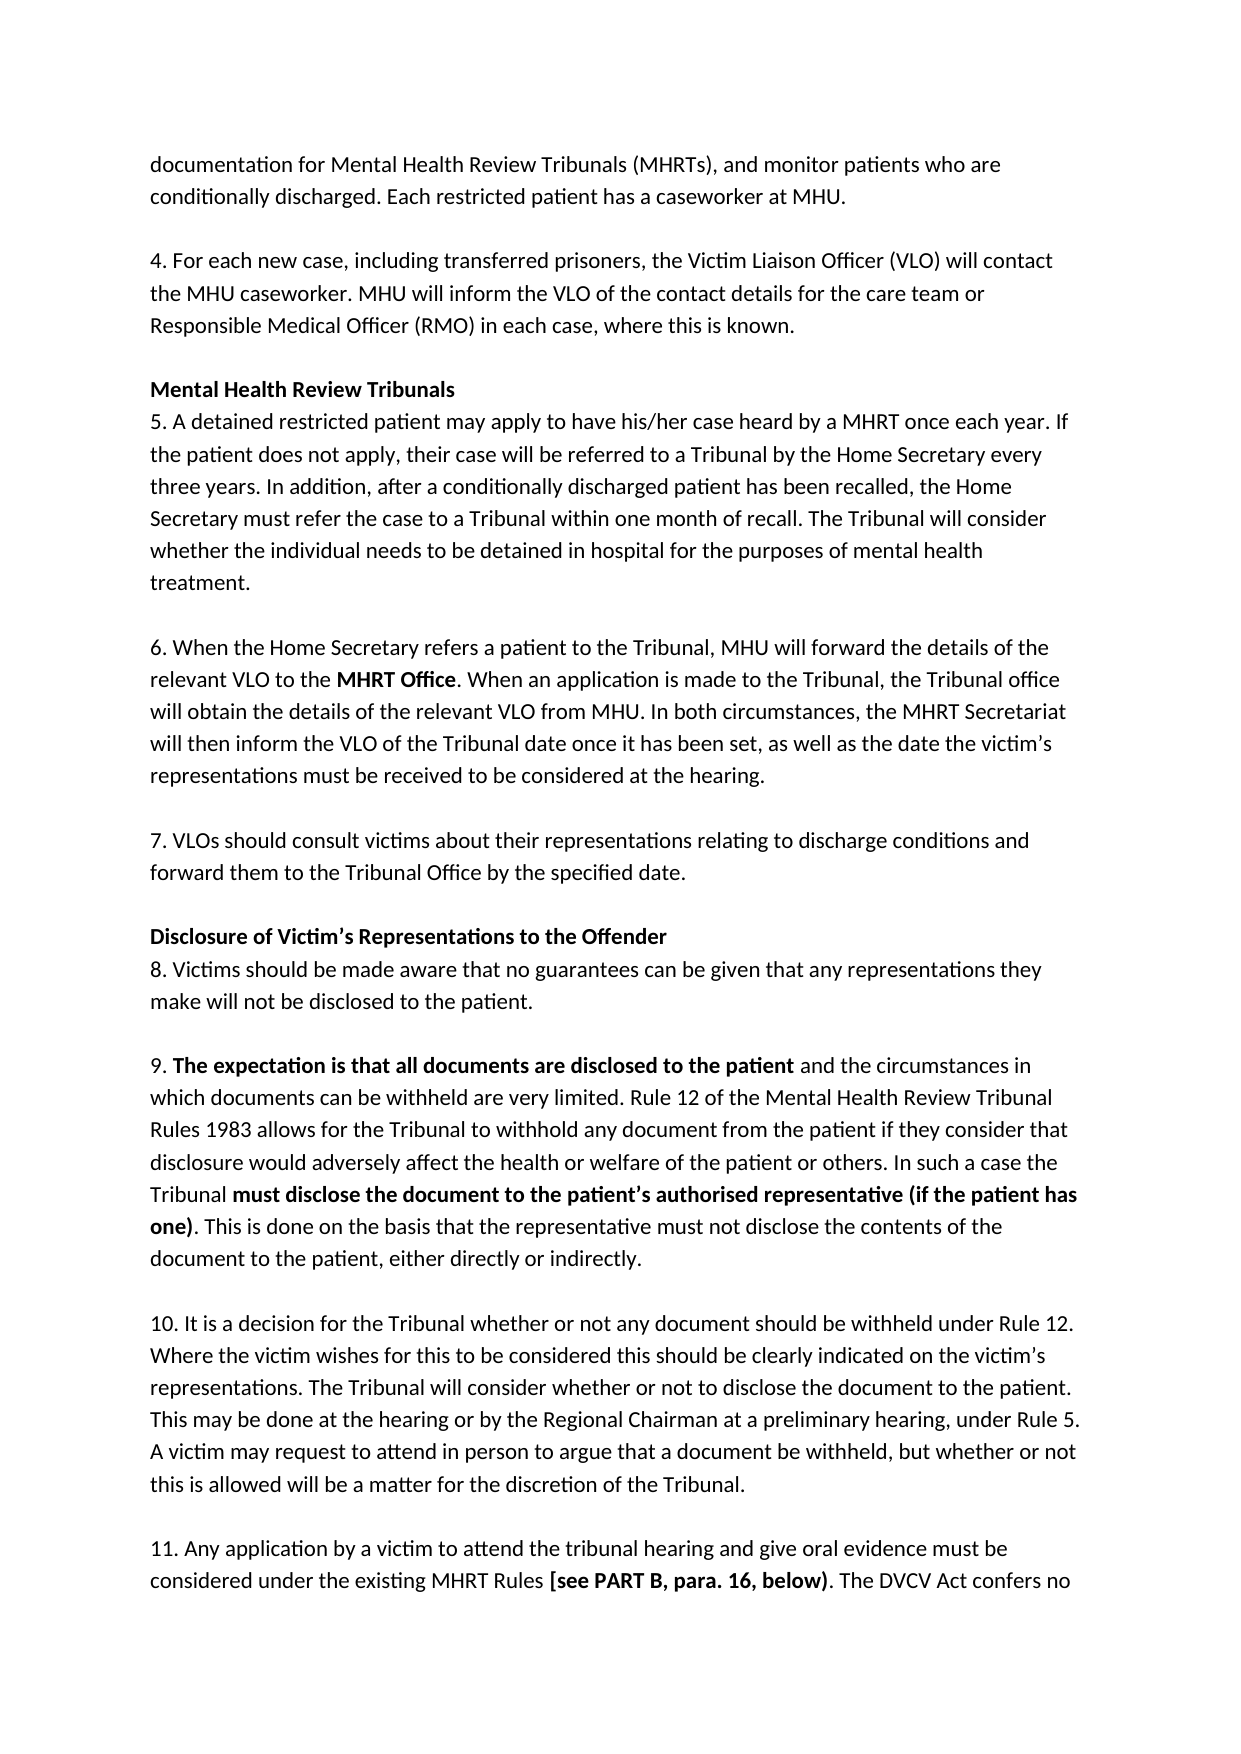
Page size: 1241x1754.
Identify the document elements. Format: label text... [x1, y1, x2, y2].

text 6. When the Home Secretary refers a patient to the Tribunal, MHU will forward the details of the relevant VLO to the MHRT Office. When an application is made to the Tribunal, the Tribunal office will obtain the details of the relevant VLO from MHU. In both circumstances, the MHRT Secretariat will then inform the VLO of the Tribunal date once it has been set, as well as the date the victim’s representations must be received to be considered at the hearing. [150, 633, 1090, 789]
text Mental Health Review Tribunals [150, 375, 1090, 403]
text 9. The expectation is that all documents are disclosed to the patient and the circumstances in which documents can be withheld are very limited. Rule 12 of the Mental Health Review Tribunal Rules 1983 allows for the Tribunal to withhold any document from the patient if they consider that disclosure would adversely affect the health or welfare of the patient or others. In such a case the Tribunal must disclose the document to the patient’s authorised representative (if the patient has one). This is done on the basis that the representative must not disclose the contents of the document to the patient, either directly or indirectly. [150, 1051, 1090, 1272]
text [150, 150, 1090, 210]
text 7. VLOs should consult victims about their representations relating to discharge conditions and forward them to the Tribunal Office by the specified date. [150, 826, 1090, 886]
text Disclosure of Victim’s Representations to the Offender [150, 922, 1090, 951]
text 8. Victims should be made aware that no guarantees can be given that any representations they make will not be disclosed to the patient. [150, 955, 1090, 1015]
text 10. It is a decision for the Tribunal whether or not any document should be withheld under Rule 12. Where the victim wishes for this to be considered this should be clearly indicated on the victim’s representations. The Tribunal will consider whether or not to disclose the document to the patient. This may be done at the hearing or by the Regional Chairman at a preliminary hearing, under Rule 5. A victim may request to attend in person to argue that a document be withheld, but whether or not this is allowed will be a matter for the discretion of the Tribunal. [150, 1309, 1090, 1498]
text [150, 1534, 1090, 1594]
text 4. For each new case, including transferred prisoners, the Victim Liaison Officer (VLO) will contact the MHU caseworker. MHU will inform the VLO of the contact details for the care team or Responsible Medical Officer (RMO) in each case, where this is known. [150, 247, 1090, 339]
text 5. A detained restricted patient may apply to have his/her case heard by a MHRT once each year. If the patient does not apply, their case will be referred to a Tribunal by the Home Secretary every three years. In addition, after a conditionally discharged patient has been recalled, the Home Secretary must refer the case to a Tribunal within one month of recall. The Tribunal will consider whether the individual needs to be detained in hospital for the purposes of mental health treatment. [150, 407, 1090, 596]
